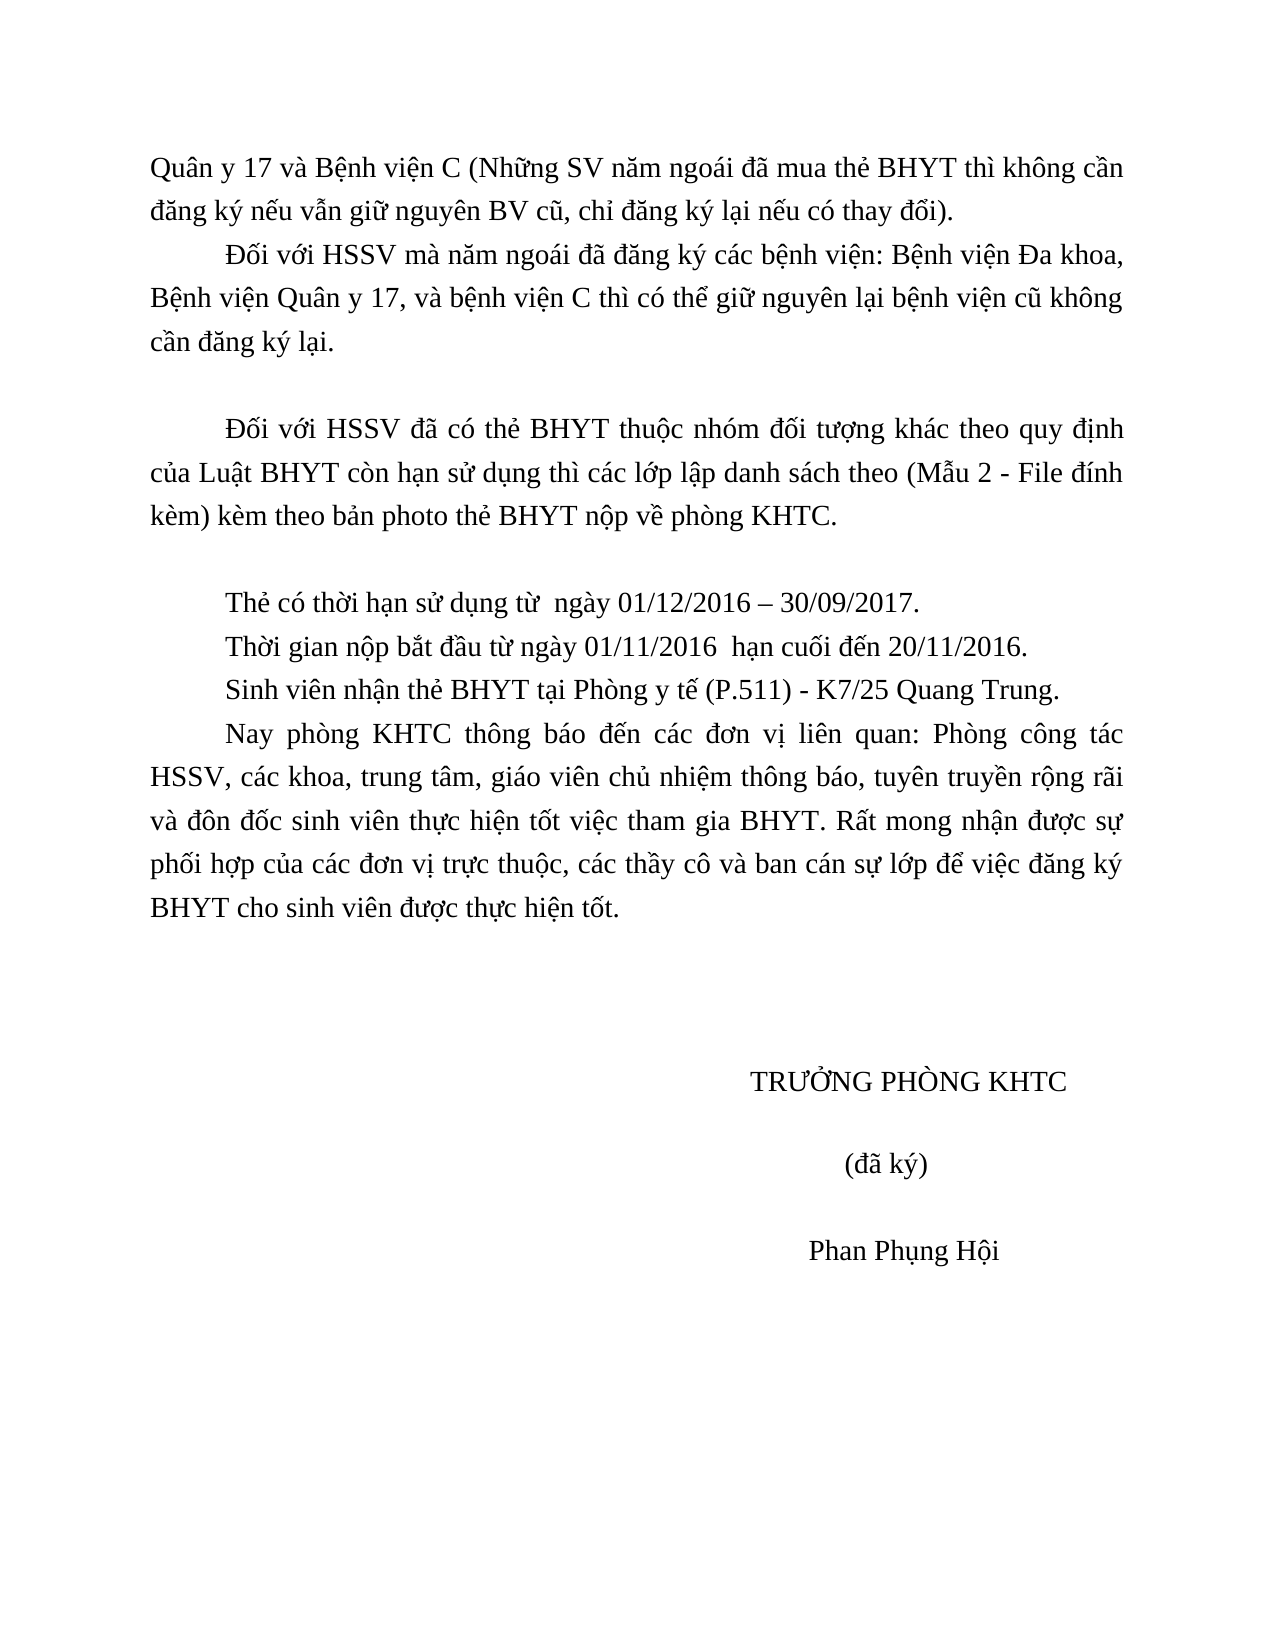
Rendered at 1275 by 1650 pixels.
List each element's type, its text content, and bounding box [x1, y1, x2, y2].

text TRƯỞNG PHÒNG KHTC [150, 1064, 1125, 1098]
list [150, 150, 1125, 227]
list Đối với HSSV mà năm ngoái đã đăng ký các bệnh viện: Bệnh viện Đa khoa, Bệnh viện Quân y 17, và bệnh viện C thì có thể giữ nguyên lại bệnh viện cũ không cần đăng ký lại. [150, 237, 1125, 358]
text Đối với HSSV đã có thẻ BHYT thuộc nhóm đối tượng khác theo quy định của Luật BHYT còn hạn sử dụng thì các lớp lập danh sách theo (Mẫu 2 - File đính kèm) kèm theo bản photo thẻ BHYT nộp về phòng KHTC. [150, 411, 1125, 532]
list Sinh viên nhận thẻ BHYT tại Phòng y tế (P.511) - K7/25 Quang Trung. [150, 672, 1125, 706]
list Thẻ có thời hạn sử dụng từ ngày 01/12/2016 – 30/09/2017. [150, 585, 1125, 619]
text Nay phòng KHTC thông báo đến các đơn vị liên quan: Phòng công tác HSSV, các khoa, trung tâm, giáo viên chủ nhiệm thông báo, tuyên truyền rộng rãi và đôn đốc sinh viên thực hiện tốt việc tham gia BHYT. Rất mong nhận được sự phối hợp của các đơn vị trực thuộc, các thầy cô và ban cán sự lớp để việc đăng ký BHYT cho sinh viên được thực hiện tốt. [150, 716, 1125, 924]
text Phan Phụng Hội [150, 1233, 1125, 1267]
text (đã ký) [150, 1146, 1125, 1179]
list Thời gian nộp bắt đầu từ ngày 01/11/2016 hạn cuối đến 20/11/2016. [150, 629, 1125, 662]
